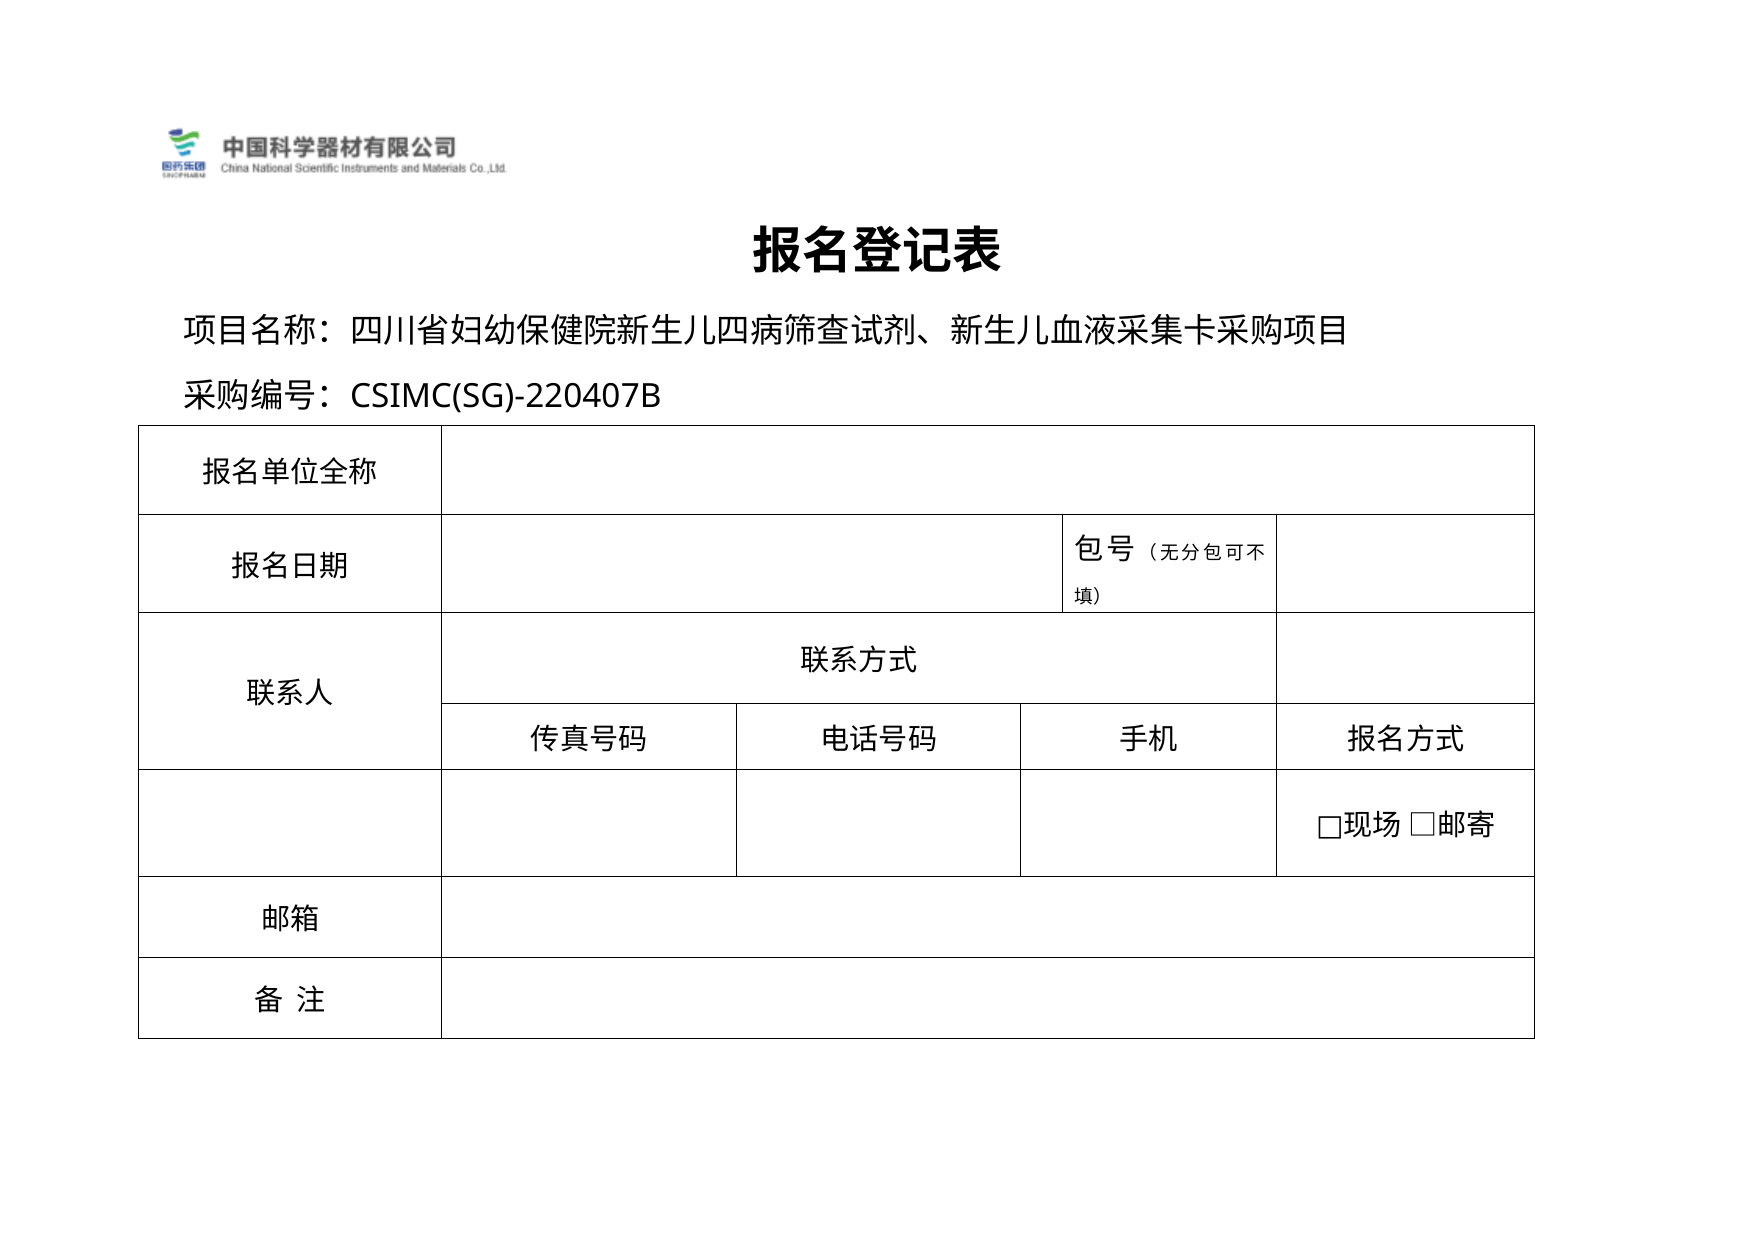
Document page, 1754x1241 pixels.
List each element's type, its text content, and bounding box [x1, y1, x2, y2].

table_cell □现场 □邮寄 [1277, 770, 1534, 876]
table_cell [1277, 613, 1534, 703]
table_cell [737, 770, 1020, 876]
table_cell 备 注 [139, 958, 441, 1038]
table_cell [442, 515, 1062, 612]
table_header [442, 426, 1534, 513]
text 采购编号：CSIMC(SG)-220407B [150, 360, 1604, 425]
picture [150, 122, 522, 187]
table_cell 手机 [1021, 704, 1276, 769]
table_cell [442, 770, 736, 876]
table_cell 报名方式 [1277, 704, 1534, 769]
table_cell [442, 877, 1534, 957]
text 报名登记表 [150, 198, 1604, 295]
table_cell 邮箱 [139, 877, 441, 957]
table_cell 联系人 [139, 613, 441, 769]
table_cell 电话号码 [737, 704, 1020, 769]
table_cell [1021, 770, 1276, 876]
table_cell [442, 958, 1534, 1038]
table_cell [139, 770, 441, 876]
table_cell 联系方式 [442, 613, 1276, 703]
table_cell 传真号码 [442, 704, 736, 769]
text 项目名称：四川省妇幼保健院新生儿四病筛查试剂、新生儿血液采集卡采购项目 [150, 295, 1604, 360]
table_header 报名单位全称 [139, 426, 441, 513]
table_cell 包号（无分包可不填） [1063, 515, 1276, 612]
table_cell [1277, 515, 1534, 612]
table_cell 报名日期 [139, 515, 441, 612]
